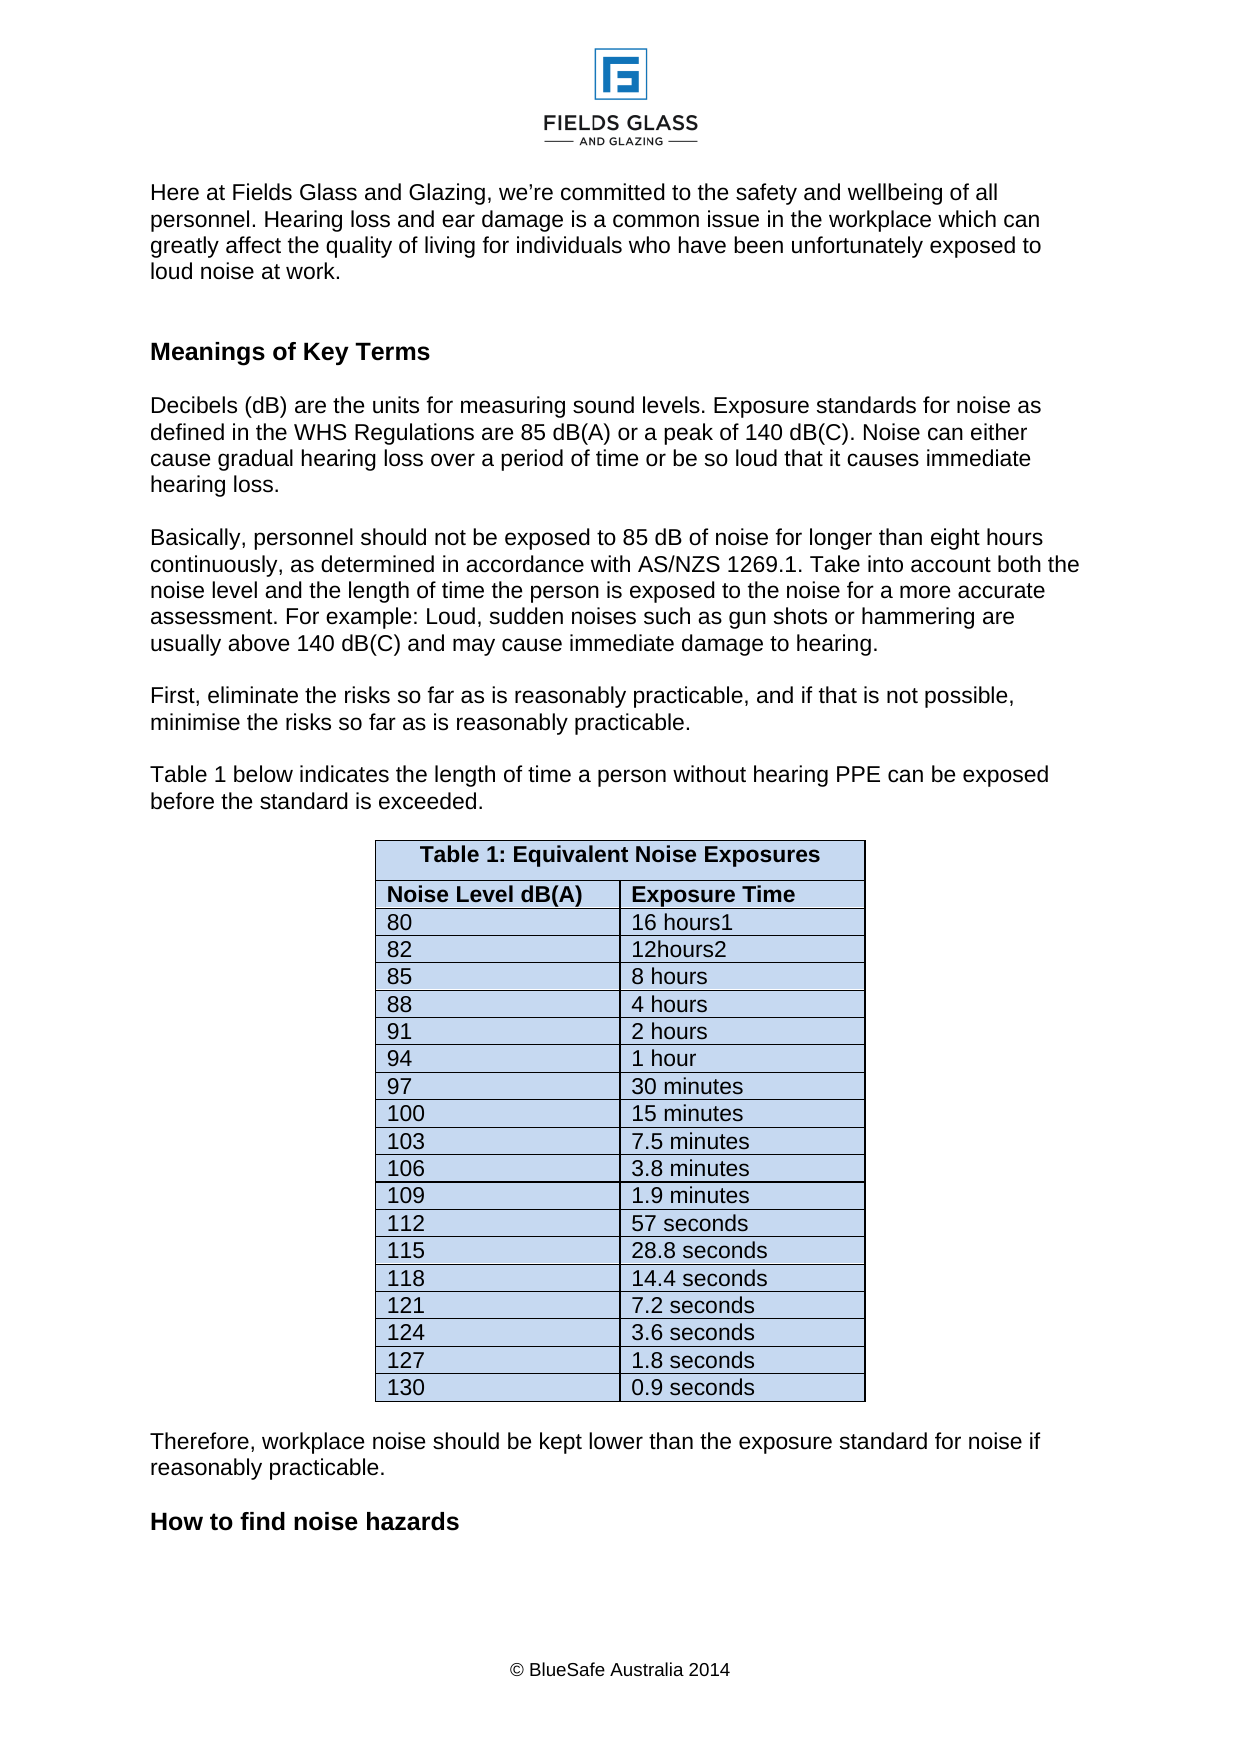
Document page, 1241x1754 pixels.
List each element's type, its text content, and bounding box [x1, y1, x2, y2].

table_cell 7.5 minutes [621, 1128, 864, 1154]
table_cell 106 [376, 1155, 619, 1181]
table_cell 94 [376, 1045, 619, 1072]
table_cell 28.8 seconds [621, 1237, 864, 1263]
table_cell 124 [376, 1319, 619, 1346]
table_cell Noise Level dB(A) [376, 881, 619, 907]
table_cell 4 hours [621, 991, 864, 1017]
text Table 1 below indicates the length of time a person without hearing PPE can be exposed before the standard is exceeded. [150, 761, 1090, 814]
table_cell 118 [376, 1265, 619, 1291]
table_cell 0.9 seconds [621, 1374, 864, 1401]
table_cell 127 [376, 1347, 619, 1373]
table_cell 82 [376, 936, 619, 962]
table_cell 91 [376, 1018, 619, 1044]
table_cell 30 minutes [621, 1073, 864, 1099]
table_cell 115 [376, 1237, 619, 1263]
table_cell 57 seconds [621, 1210, 864, 1236]
table_cell 14.4 seconds [621, 1265, 864, 1291]
table_cell 2 hours [621, 1018, 864, 1044]
table_cell 3.6 seconds [621, 1319, 864, 1346]
table_cell 100 [376, 1100, 619, 1127]
table_cell 109 [376, 1183, 619, 1209]
table_cell 103 [376, 1128, 619, 1154]
text Meanings of Key Terms [150, 337, 1090, 366]
table_header Table 1: Equivalent Noise Exposures [376, 841, 864, 880]
text First, eliminate the risks so far as is reasonably practicable, and if that is not possible, minimise the risks so far as is reasonably practicable. [150, 682, 1090, 735]
table_cell 3.8 minutes [621, 1155, 864, 1181]
table_cell 1.9 minutes [621, 1183, 864, 1209]
table_cell 130 [376, 1374, 619, 1401]
text Decibels (dB) are the units for measuring sound levels. Exposure standards for noise as defined in the WHS Regulations are 85 dB(A) or a peak of 140 dB(C). Noise can either cause gradual hearing loss over a period of time or be so loud that it causes immediate hearing loss. [150, 392, 1090, 498]
table_cell 80 [376, 909, 619, 935]
table_cell 121 [376, 1292, 619, 1318]
table_cell 112 [376, 1210, 619, 1236]
table_cell 97 [376, 1073, 619, 1099]
table_cell 16 hours1 [621, 909, 864, 935]
picture [540, 43, 700, 150]
table_cell 1.8 seconds [621, 1347, 864, 1373]
table_cell 15 minutes [621, 1100, 864, 1127]
table_cell 85 [376, 963, 619, 989]
table_cell 88 [376, 991, 619, 1017]
text Therefore, workplace noise should be kept lower than the exposure standard for noise if reasonably practicable. [150, 1428, 1090, 1481]
text Here at Fields Glass and Glazing, we’re committed to the safety and wellbeing of all personnel. Hearing loss and ear damage is a common issue in the workplace which can greatly affect the quality of living for individuals who have been unfortunately exposed to loud noise at work. [150, 179, 1090, 284]
text How to find noise hazards [150, 1507, 1090, 1536]
table_cell 1 hour [621, 1045, 864, 1072]
table_cell 8 hours [621, 963, 864, 989]
table_cell 12hours2 [621, 936, 864, 962]
table_cell Exposure Time [621, 881, 864, 907]
text Basically, personnel should not be exposed to 85 dB of noise for longer than eight hours continuously, as determined in accordance with AS/NZS 1269.1. Take into account both the noise level and the length of time the person is exposed to the noise for a more accurate assessment. For example: Loud, sudden noises such as gun shots or hammering are usually above 140 dB(C) and may cause immediate damage to hearing. [150, 524, 1090, 656]
table_cell 7.2 seconds [621, 1292, 864, 1318]
